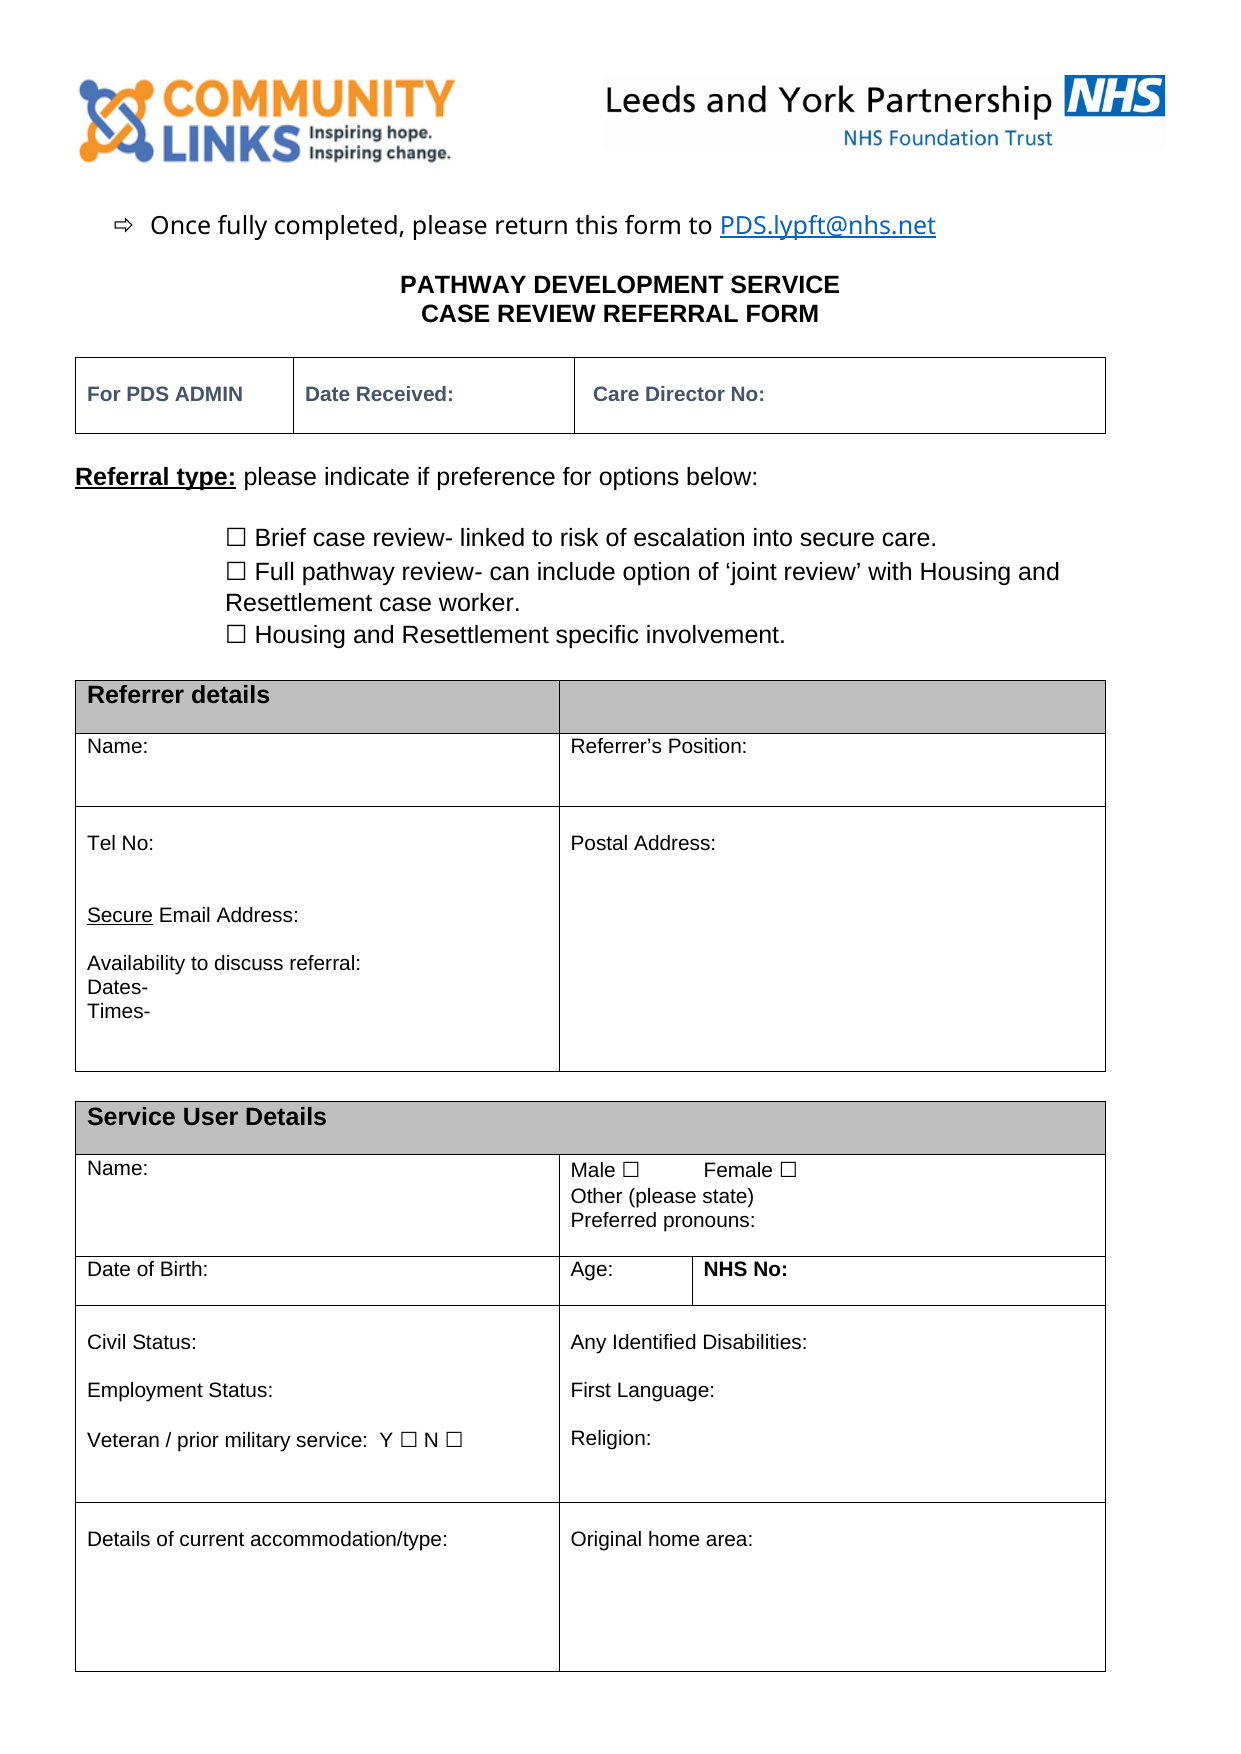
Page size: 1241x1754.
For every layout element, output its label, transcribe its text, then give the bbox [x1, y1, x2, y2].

list Once fully completed, please return this form to PDS.lypft@nhs.net [112, 207, 1178, 242]
title CASE REVIEW REFERRAL FORM [75, 299, 1165, 328]
table_header [560, 681, 1105, 733]
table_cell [560, 1503, 1105, 1671]
table_header Service User Details [76, 1102, 1105, 1154]
table_header Care Director No: [575, 358, 1105, 432]
title PATHWAY DEVELOPMENT SERVICE [75, 270, 1165, 299]
table_cell Name: [76, 1155, 559, 1256]
list Brief case review- linked to risk of escalation into secure care. [225, 520, 1165, 554]
table_cell Name: [76, 734, 559, 806]
table_cell Postal Address: [560, 807, 1105, 1071]
table_cell Civil Status: Employment Status: Veteran / prior military service: Y N [76, 1306, 559, 1502]
picture [75, 76, 460, 167]
table_header Referrer details [76, 681, 559, 733]
table_cell Age: [560, 1257, 692, 1304]
picture [604, 75, 1166, 150]
table_cell Male Female Other (please state) Preferred pronouns: [560, 1155, 1105, 1256]
table_header Date Received: [294, 358, 574, 432]
table_cell Any Identified Disabilities: First Language: Religion: [560, 1306, 1105, 1502]
list Full pathway review- can include option of ‘joint review’ with Housing and Resettlement case worker. [225, 554, 1165, 617]
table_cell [76, 1503, 559, 1671]
text Referral type: please indicate if preference for options below: [75, 462, 1165, 491]
table_cell NHS No: [693, 1257, 1105, 1304]
table_cell Tel No: Secure Email Address: Availability to discuss referral: Dates- Times- [76, 807, 559, 1071]
list Housing and Resettlement specific involvement. [225, 617, 1165, 651]
table_header For PDS ADMIN [76, 358, 293, 432]
table_cell Date of Birth: [76, 1257, 559, 1304]
table_cell Referrer’s Position: [560, 734, 1105, 806]
